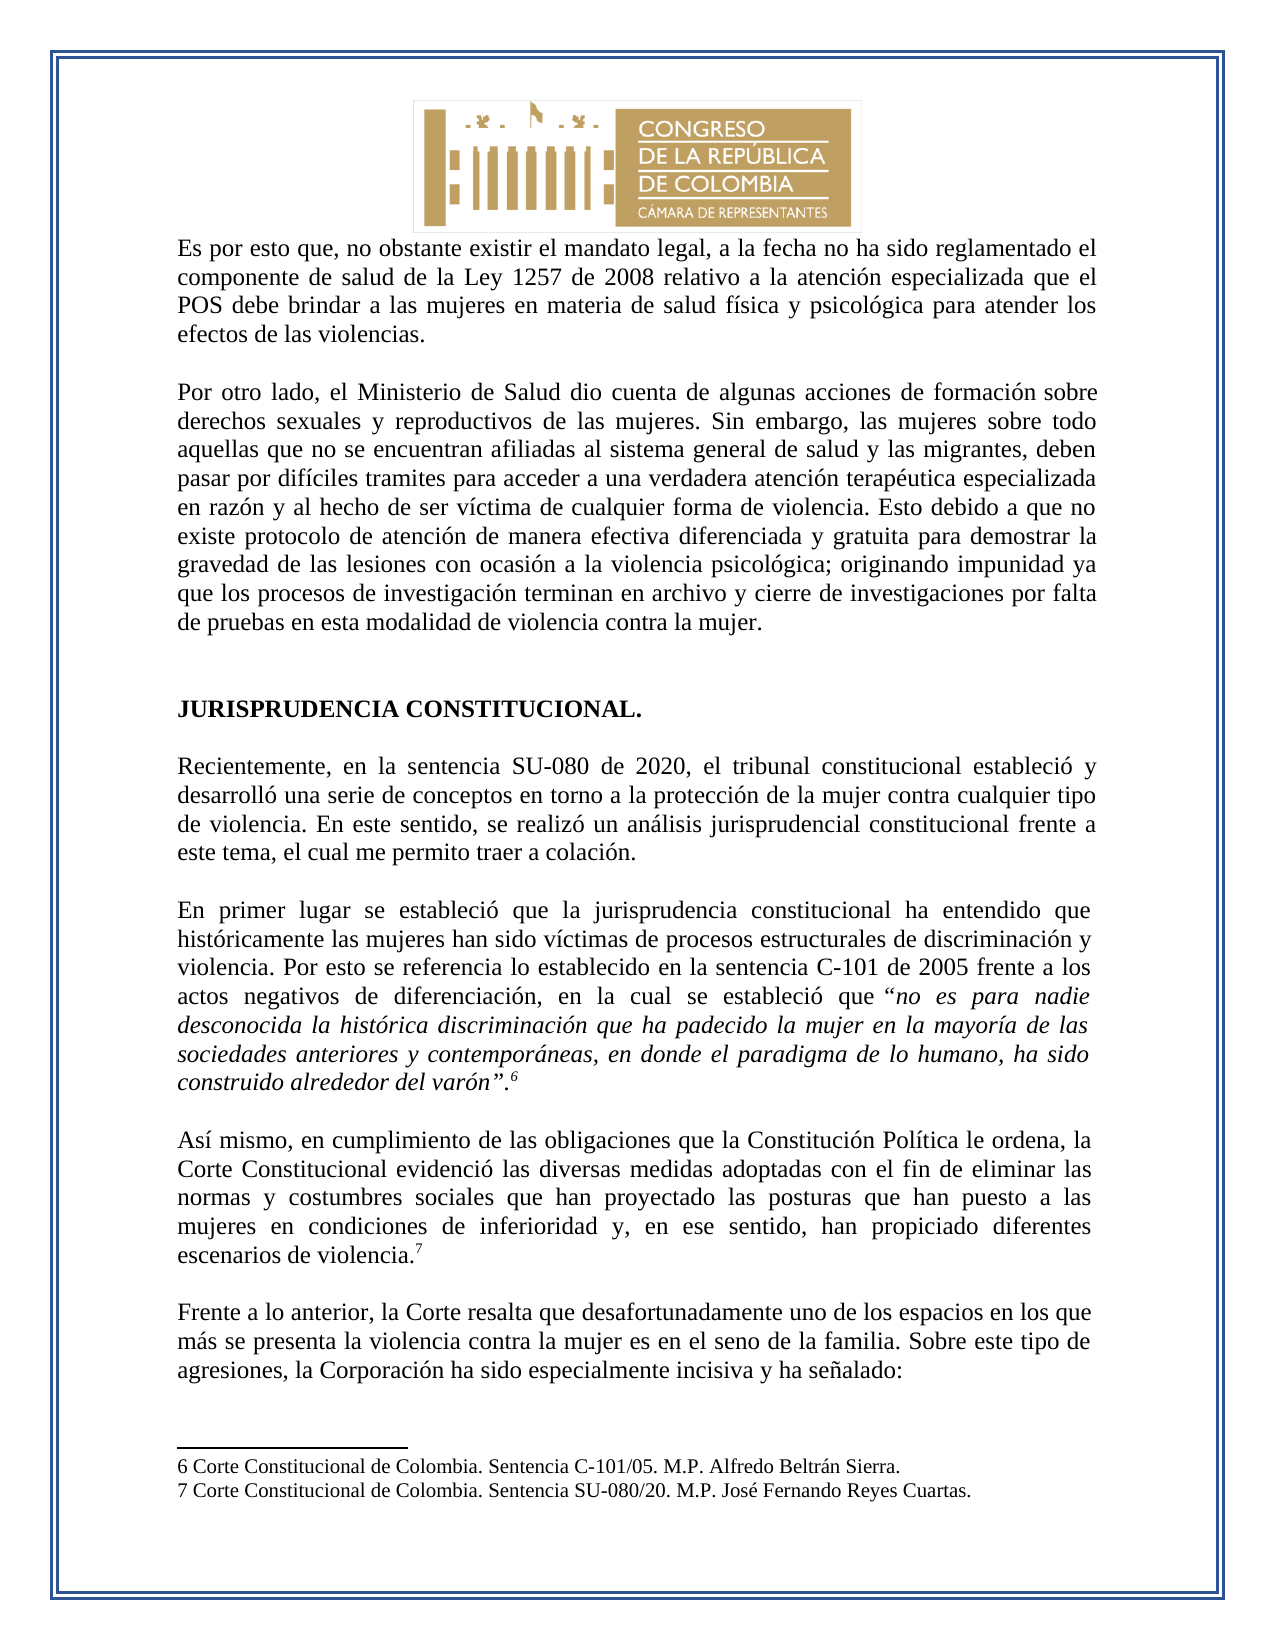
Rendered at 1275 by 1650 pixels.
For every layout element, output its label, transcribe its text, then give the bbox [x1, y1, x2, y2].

text Frente a lo anterior, la Corte resalta que desafortunadamente uno de los espacios en los que más se presenta la violencia contra la mujer es en el seno de la familia. Sobre este tipo de agresiones, la Corporación ha sido especialmente incisiva y ha señalado: [177, 1297, 1093, 1384]
text Por otro lado, el Ministerio de Salud dio cuenta de algunas acciones de formación sobre derechos sexuales y reproductivos de las mujeres. Sin embargo, las mujeres sobre todo aquellas que no se encuentran afiliadas al sistema general de salud y las migrantes, deben pasar por difíciles tramites para acceder a una verdadera atención terapéutica especializada en razón y al hecho de ser víctima de cualquier forma de violencia. Esto debido a que no existe protocolo de atención de manera efectiva diferenciada y gratuita para demostrar la gravedad de las lesiones con ocasión a la violencia psicológica; originando impunidad ya que los procesos de investigación terminan en archivo y cierre de investigaciones por falta de pruebas en esta modalidad de violencia contra la mujer. [177, 377, 1098, 636]
text Así mismo, en cumplimiento de las obligaciones que la Constitución Política le ordena, la Corte Constitucional evidenció las diversas medidas adoptadas con el fin de eliminar las normas y costumbres sociales que han proyectado las posturas que han puesto a las mujeres en condiciones de inferioridad y, en ese sentido, han propiciado diferentes escenarios de violencia. [177, 1125, 1093, 1269]
picture [413, 100, 862, 233]
text Es por esto que, no obstante existir el mandato legal, a la fecha no ha sido reglamentado el componente de salud de la Ley 1257 de 2008 relativo a la atención especializada que el POS debe brindar a las mujeres en materia de salud física y psicológica para atender los efectos de las violencias. [177, 233, 1098, 348]
text En primer lugar se estableció que la jurisprudencia constitucional ha entendido que históricamente las mujeres han sido víctimas de procesos estructurales de discriminación y violencia. Por esto se referencia lo establecido en la sentencia C-101 de 2005 frente a los actos negativos de diferenciación, en la cual se estableció que “no es para nadie desconocida la histórica discriminación que ha padecido la mujer en la mayoría de las sociedades anteriores y contemporáneas, en donde el paradigma de lo humano, ha sido construido alrededor del varón”. [177, 895, 1093, 1096]
text JURISPRUDENCIA CONSTITUCIONAL. [177, 665, 1098, 722]
text Recientemente, en la sentencia SU-080 de 2020, el tribunal constitucional estableció y desarrolló una serie de conceptos en torno a la protección de la mujer contra cualquier tipo de violencia. En este sentido, se realizó un análisis jurisprudencial constitucional frente a este tema, el cual me permito traer a colación. [177, 751, 1098, 866]
